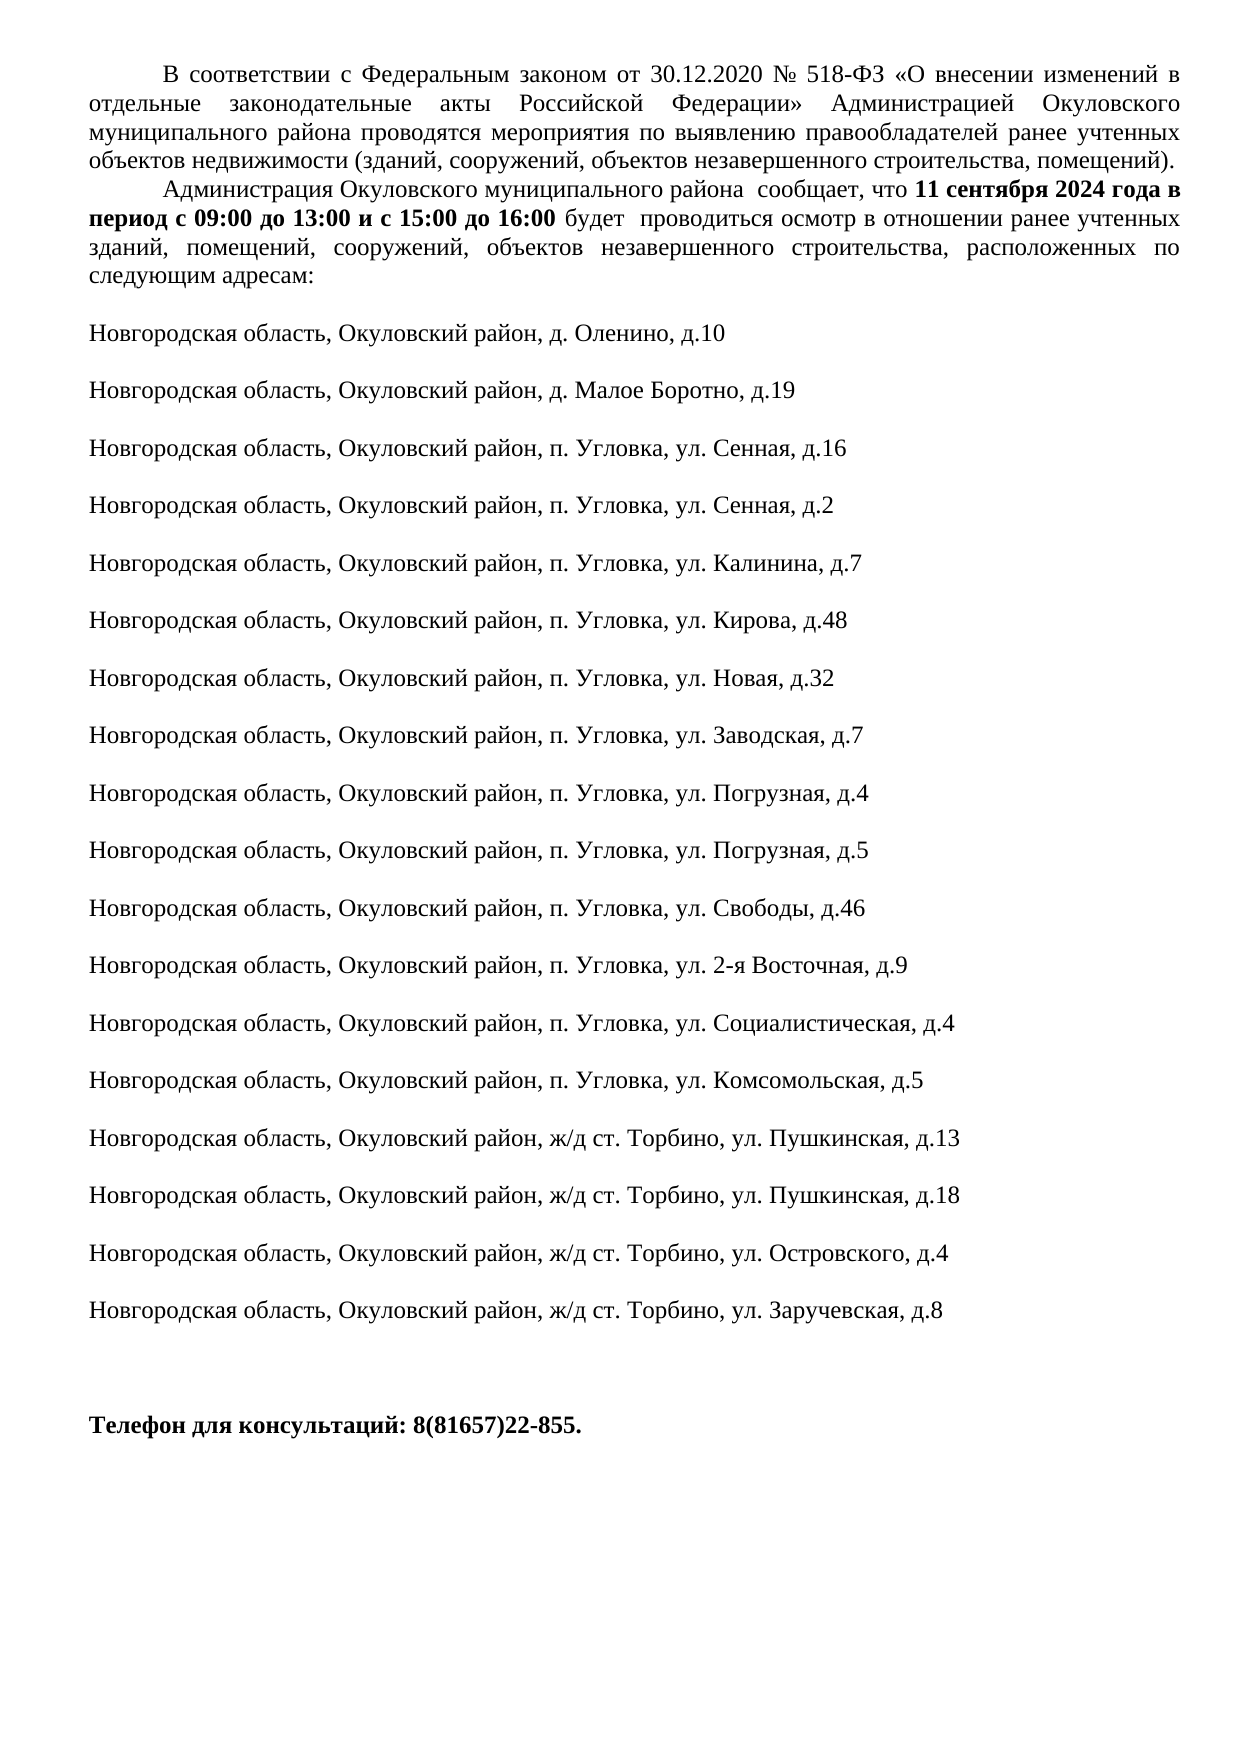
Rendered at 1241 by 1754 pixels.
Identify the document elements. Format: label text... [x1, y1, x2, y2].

text Новгородская область, Окуловский район, п. Угловка, ул. Социалистическая, д.4 [89, 1008, 1181, 1037]
text Администрация Окуловского муниципального района сообщает, что 11 сентября 2024 года в период с 09:00 до 13:00 и с 15:00 до 16:00 будет проводиться осмотр в отношении ранее учтенных зданий, помещений, сооружений, объектов незавершенного строительства, расположенных по следующим адресам: [89, 174, 1181, 289]
text Телефон для консультаций: 8(81657)22-855. [89, 1410, 1181, 1439]
text Новгородская область, Окуловский район, п. Угловка, ул. Новая, д.32 [89, 663, 1181, 692]
text Новгородская область, Окуловский район, ж/д ст. Торбино, ул. Заручевская, д.8 [89, 1295, 1181, 1324]
text Новгородская область, Окуловский район, ж/д ст. Торбино, ул. Островского, д.4 [89, 1238, 1181, 1267]
text Новгородская область, Окуловский район, д. Малое Боротно, д.19 [89, 375, 1181, 404]
text Новгородская область, Окуловский район, п. Угловка, ул. Калинина, д.7 [89, 548, 1181, 577]
text Новгородская область, Окуловский район, п. Угловка, ул. Комсомольская, д.5 [89, 1065, 1181, 1094]
text Новгородская область, Окуловский район, п. Угловка, ул. 2-я Восточная, д.9 [89, 950, 1181, 979]
text Новгородская область, Окуловский район, п. Угловка, ул. Погрузная, д.5 [89, 835, 1181, 864]
text Новгородская область, Окуловский район, п. Угловка, ул. Сенная, д.2 [89, 490, 1181, 519]
text В соответствии с Федеральным законом от 30.12.2020 № 518-ФЗ «О внесении изменений в отдельные законодательные акты Российской Федерации» Администрацией Окуловского муниципального района проводятся мероприятия по выявлению правообладателей ранее учтенных объектов недвижимости (зданий, сооружений, объектов незавершенного строительства, помещений). [89, 59, 1181, 174]
text Новгородская область, Окуловский район, ж/д ст. Торбино, ул. Пушкинская, д.18 [89, 1180, 1181, 1209]
text Новгородская область, Окуловский район, д. Оленино, д.10 [89, 318, 1181, 347]
text Новгородская область, Окуловский район, п. Угловка, ул. Свободы, д.46 [89, 893, 1181, 922]
text Новгородская область, Окуловский район, ж/д ст. Торбино, ул. Пушкинская, д.13 [89, 1123, 1181, 1152]
text Новгородская область, Окуловский район, п. Угловка, ул. Заводская, д.7 [89, 720, 1181, 749]
text Новгородская область, Окуловский район, п. Угловка, ул. Сенная, д.16 [89, 433, 1181, 462]
text Новгородская область, Окуловский район, п. Угловка, ул. Кирова, д.48 [89, 605, 1181, 634]
text Новгородская область, Окуловский район, п. Угловка, ул. Погрузная, д.4 [89, 778, 1181, 807]
